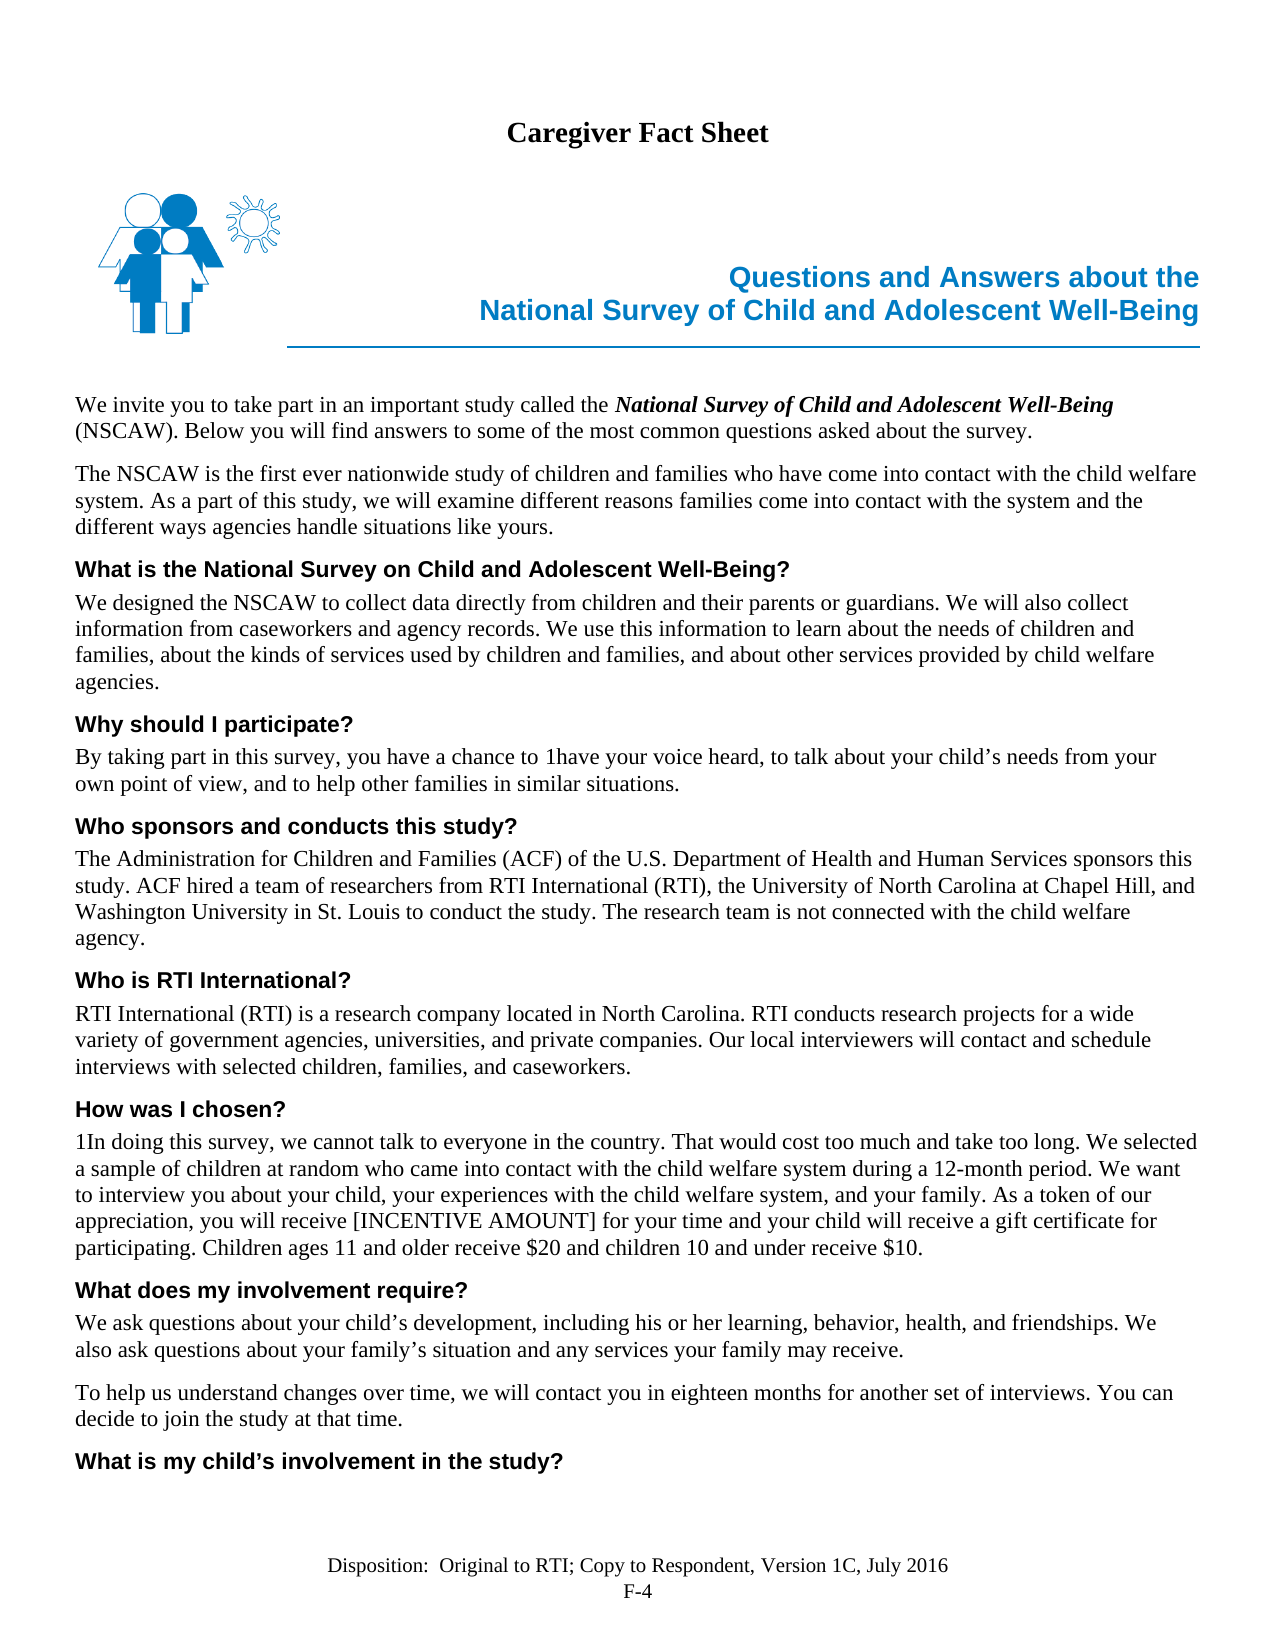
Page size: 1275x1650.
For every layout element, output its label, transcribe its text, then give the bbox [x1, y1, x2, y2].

text What is my child’s involvement in the study? [75, 1448, 1200, 1474]
table_header [75, 173, 287, 346]
text The Administration for Children and Families (ACF) of the U.S. Department of Health and Human Services sponsors this study. ACF hired a team of researchers from RTI International (RTI), the University of North Carolina at Chapel Hill, and Washington University in St. Louis to conduct the study. The research team is not connected with the child welfare agency. [75, 845, 1200, 951]
text To help us understand changes over time, we will contact you in eighteen months for another set of interviews. You can decide to join the study at that time. [75, 1379, 1200, 1432]
picture [89, 183, 288, 336]
text How was I chosen? [75, 1096, 1200, 1122]
text By taking part in this survey, you have a chance to have your voice heard, to talk about your child’s needs from your own point of view, and to help other families in similar situations. [75, 743, 1200, 796]
text The NSCAW is the first ever nationwide study of children and families who have come into contact with the child welfare system. As a part of this study, we will examine different reasons families come into contact with the system and the different ways agencies handle situations like yours. [75, 460, 1200, 539]
text What is the National Survey on Child and Adolescent Well-Being? [75, 556, 1200, 582]
text Who is RTI International? [75, 967, 1200, 994]
text We ask questions about your child’s development, including his or her learning, behavior, health, and friendships. We also ask questions about your family’s situation and any services your family may receive. [75, 1309, 1200, 1362]
text Who sponsors and conducts this study? [75, 813, 1200, 839]
text We invite you to take part in an important study called the National Survey of Child and Adolescent Well-Being (NSCAW). Below you will find answers to some of the most common questions asked about the survey. [75, 391, 1200, 444]
text Why should I participate? [75, 711, 1200, 737]
title Caregiver Fact Sheet [75, 115, 1200, 148]
text What does my involvement require? [75, 1277, 1200, 1303]
text We designed the NSCAW to collect data directly from children and their parents or guardians. We will also collect information from caseworkers and agency records. We use this information to learn about the needs of children and families, about the kinds of services used by children and families, and about other services provided by child welfare agencies. [75, 589, 1200, 694]
table_header Questions and Answers about the National Survey of Child and Adolescent Well-Being [287, 173, 1200, 346]
text In doing this survey, we cannot talk to everyone in the country. That would cost too much and take too long. We selected a sample of children at random who came into contact with the child welfare system during a 12-month period. We want to interview you about your child, your experiences with the child welfare system, and your family. As a token of our appreciation, you will receive [INCENTIVE AMOUNT] for your time and your child will receive a gift certificate for participating. Children ages 11 and older receive $20 and children 10 and under receive $10. [75, 1128, 1200, 1260]
text RTI International (RTI) is a research company located in North Carolina. RTI conducts research projects for a wide variety of government agencies, universities, and private companies. Our local interviewers will contact and schedule interviews with selected children, families, and caseworkers. [75, 1000, 1200, 1079]
